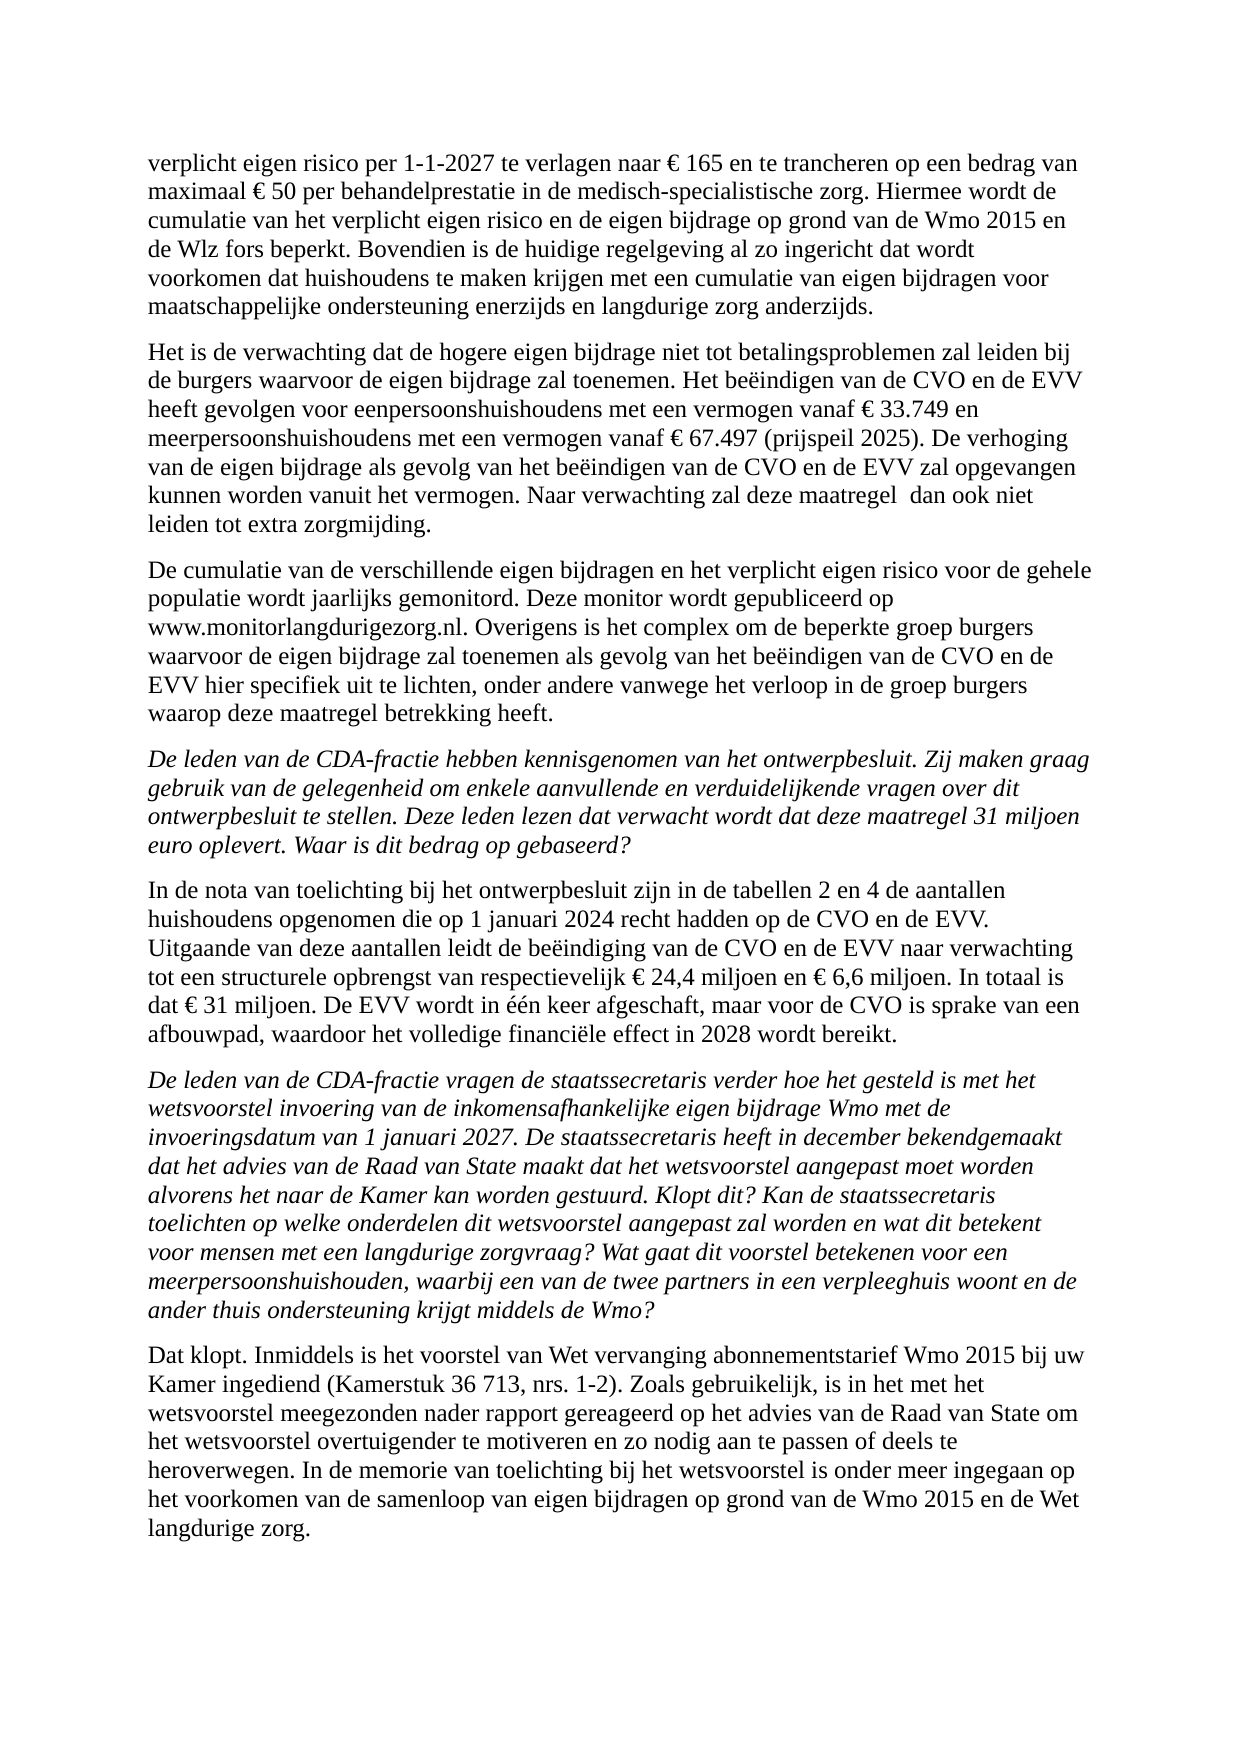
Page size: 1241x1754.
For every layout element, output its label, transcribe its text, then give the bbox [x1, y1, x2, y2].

text De leden van de CDA-fractie vragen de staatssecretaris verder hoe het gesteld is met het wetsvoorstel invoering van de inkomensafhankelijke eigen bijdrage Wmo met de invoeringsdatum van 1 januari 2027. De staatssecretaris heeft in december bekendgemaakt dat het advies van de Raad van State maakt dat het wetsvoorstel aangepast moet worden alvorens het naar de Kamer kan worden gestuurd. Klopt dit? Kan de staatssecretaris toelichten op welke onderdelen dit wetsvoorstel aangepast zal worden en wat dit betekent voor mensen met een langdurige zorgvraag? Wat gaat dit voorstel betekenen voor een meerpersoonshuishouden, waarbij een van de twee partners in een verpleeghuis woont en de ander thuis ondersteuning krijgt middels de Wmo? [148, 1065, 1093, 1323]
text In de nota van toelichting bij het ontwerpbesluit zijn in de tabellen 2 en 4 de aantallen huishoudens opgenomen die op 1 januari 2024 recht hadden op de CVO en de EVV. Uitgaande van deze aantallen leidt de beëindiging van de CVO en de EVV naar verwachting tot een structurele opbrengst van respectievelijk € 24,4 miljoen en € 6,6 miljoen. In totaal is dat € 31 miljoen. De EVV wordt in één keer afgeschaft, maar voor de CVO is sprake van een afbouwpad, waardoor het volledige financiële effect in 2028 wordt bereikt. [148, 876, 1093, 1048]
text Dat klopt. Inmiddels is het voorstel van Wet vervanging abonnementstarief Wmo 2015 bij uw Kamer ingediend (Kamerstuk 36 713, nrs. 1-2). Zoals gebruikelijk, is in het met het wetsvoorstel meegezonden nader rapport gereageerd op het advies van de Raad van State om het wetsvoorstel overtuigender te motiveren en zo nodig aan te passen of deels te heroverwegen. In de memorie van toelichting bij het wetsvoorstel is onder meer ingegaan op het voorkomen van de samenloop van eigen bijdragen op grond van de Wmo 2015 en de Wet langdurige zorg. [148, 1340, 1093, 1541]
text De leden van de CDA-fractie hebben kennisgenomen van het ontwerpbesluit. Zij maken graag gebruik van de gelegenheid om enkele aanvullende en verduidelijkende vragen over dit ontwerpbesluit te stellen. Deze leden lezen dat verwacht wordt dat deze maatregel 31 miljoen euro oplevert. Waar is dit bedrag op gebaseerd? [148, 744, 1093, 859]
text De cumulatie van de verschillende eigen bijdragen en het verplicht eigen risico voor de gehele populatie wordt jaarlijks gemonitord. Deze monitor wordt gepubliceerd op www.monitorlangdurigezorg.nl. Overigens is het complex om de beperkte groep burgers waarvoor de eigen bijdrage zal toenemen als gevolg van het beëindigen van de CVO en de EVV hier specifiek uit te lichten, onder andere vanwege het verloop in de groep burgers waarop deze maatregel betrekking heeft. [148, 555, 1093, 727]
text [148, 148, 1093, 320]
text Het is de verwachting dat de hogere eigen bijdrage niet tot betalingsproblemen zal leiden bij de burgers waarvoor de eigen bijdrage zal toenemen. Het beëindigen van de CVO en de EVV heeft gevolgen voor eenpersoonshuishoudens met een vermogen vanaf € 33.749 en meerpersoonshuishoudens met een vermogen vanaf € 67.497 (prijspeil 2025). De verhoging van de eigen bijdrage als gevolg van het beëindigen van de CVO en de EVV zal opgevangen kunnen worden vanuit het vermogen. Naar verwachting zal deze maatregel dan ook niet leiden tot extra zorgmijding. [148, 337, 1093, 538]
